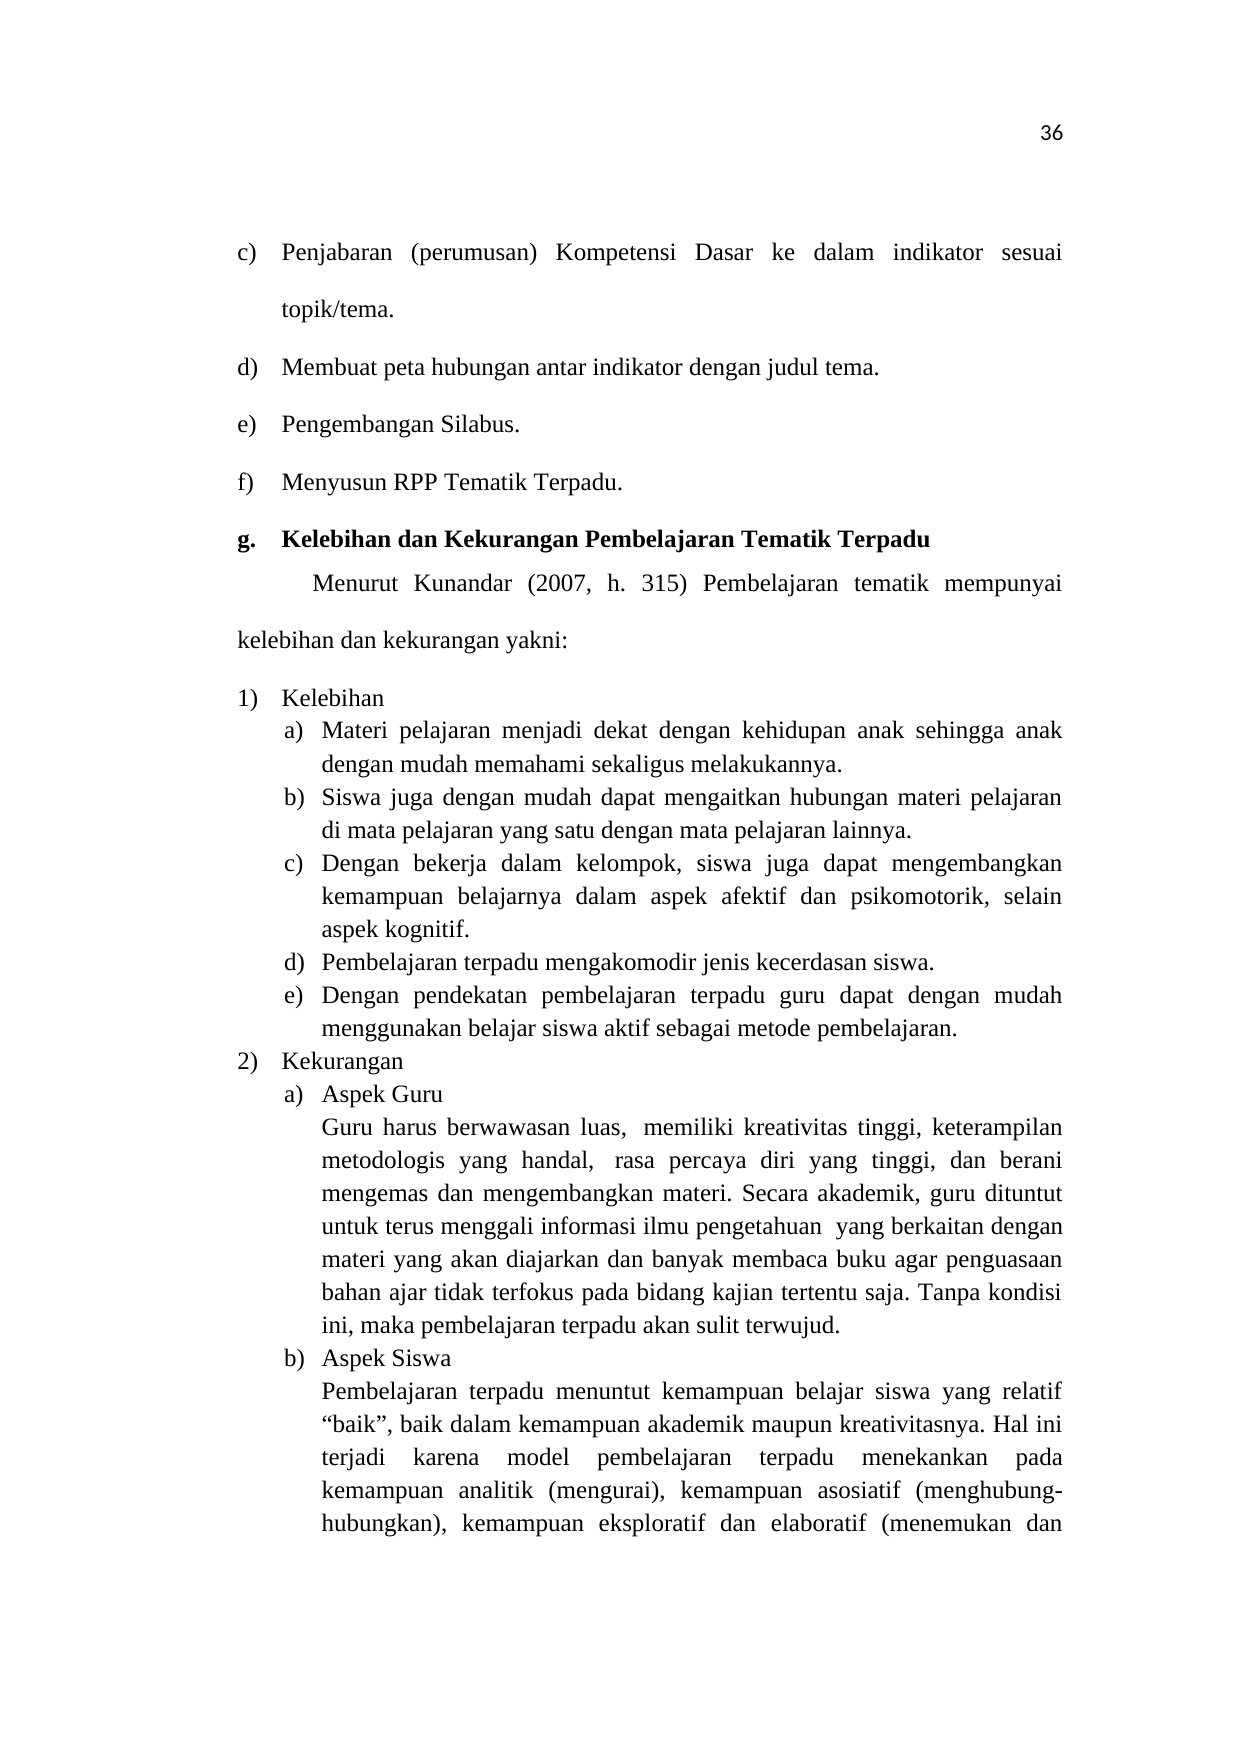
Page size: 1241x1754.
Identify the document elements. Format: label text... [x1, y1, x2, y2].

list Pembelajaran terpadu mengakomodir jenis kecerdasan siswa. [284, 947, 1063, 976]
list Menurut Kunandar (2007, h. 315) Pembelajaran tematik mempunyai kelebihan dan kekurangan yakni: [237, 568, 1063, 654]
list Dengan bekerja dalam kelompok, siswa juga dapat mengembangkan kemampuan belajarnya dalam aspek afektif dan psikomotorik, selain aspek kognitif. [284, 848, 1063, 942]
list Aspek Siswa [284, 1343, 1063, 1372]
list Membuat peta hubungan antar indikator dengan judul tema. [237, 352, 1063, 381]
list Kelebihan dan Kekurangan Pembelajaran Tematik Terpadu [237, 524, 1063, 553]
list Guru harus berwawasan luas, memiliki kreativitas tinggi, keterampilan metodologis yang handal, rasa percaya diri yang tinggi, dan berani mengemas dan mengembangkan materi. Secara akademik, guru dituntut untuk terus menggali informasi ilmu pengetahuan yang berkaitan dengan materi yang akan diajarkan dan banyak membaca buku agar penguasaan bahan ajar tidak terfokus pada bidang kajian tertentu saja. Tanpa kondisi ini, maka pembelajaran terpadu akan sulit terwujud. [321, 1112, 1063, 1339]
list Kekurangan [237, 1046, 1063, 1074]
list Pengembangan Silabus. [237, 409, 1063, 438]
list Siswa juga dengan mudah dapat mengaitkan hubungan materi pelajaran di mata pelajaran yang satu dengan mata pelajaran lainnya. [284, 782, 1063, 843]
list Kelebihan [237, 683, 1063, 711]
list Penjabaran (perumusan) Kompetensi Dasar ke dalam indikator sesuai topik/tema. [237, 237, 1063, 323]
list Dengan pendekatan pembelajaran terpadu guru dapat dengan mudah menggunakan belajar siswa aktif sebagai metode pembelajaran. [284, 980, 1063, 1042]
list Materi pelajaran menjadi dekat dengan kehidupan anak sehingga anak dengan mudah memahami sekaligus melakukannya. [284, 716, 1063, 777]
list Aspek Guru [284, 1079, 1063, 1108]
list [321, 1376, 1063, 1537]
list Menyusun RPP Tematik Terpadu. [237, 467, 1063, 496]
